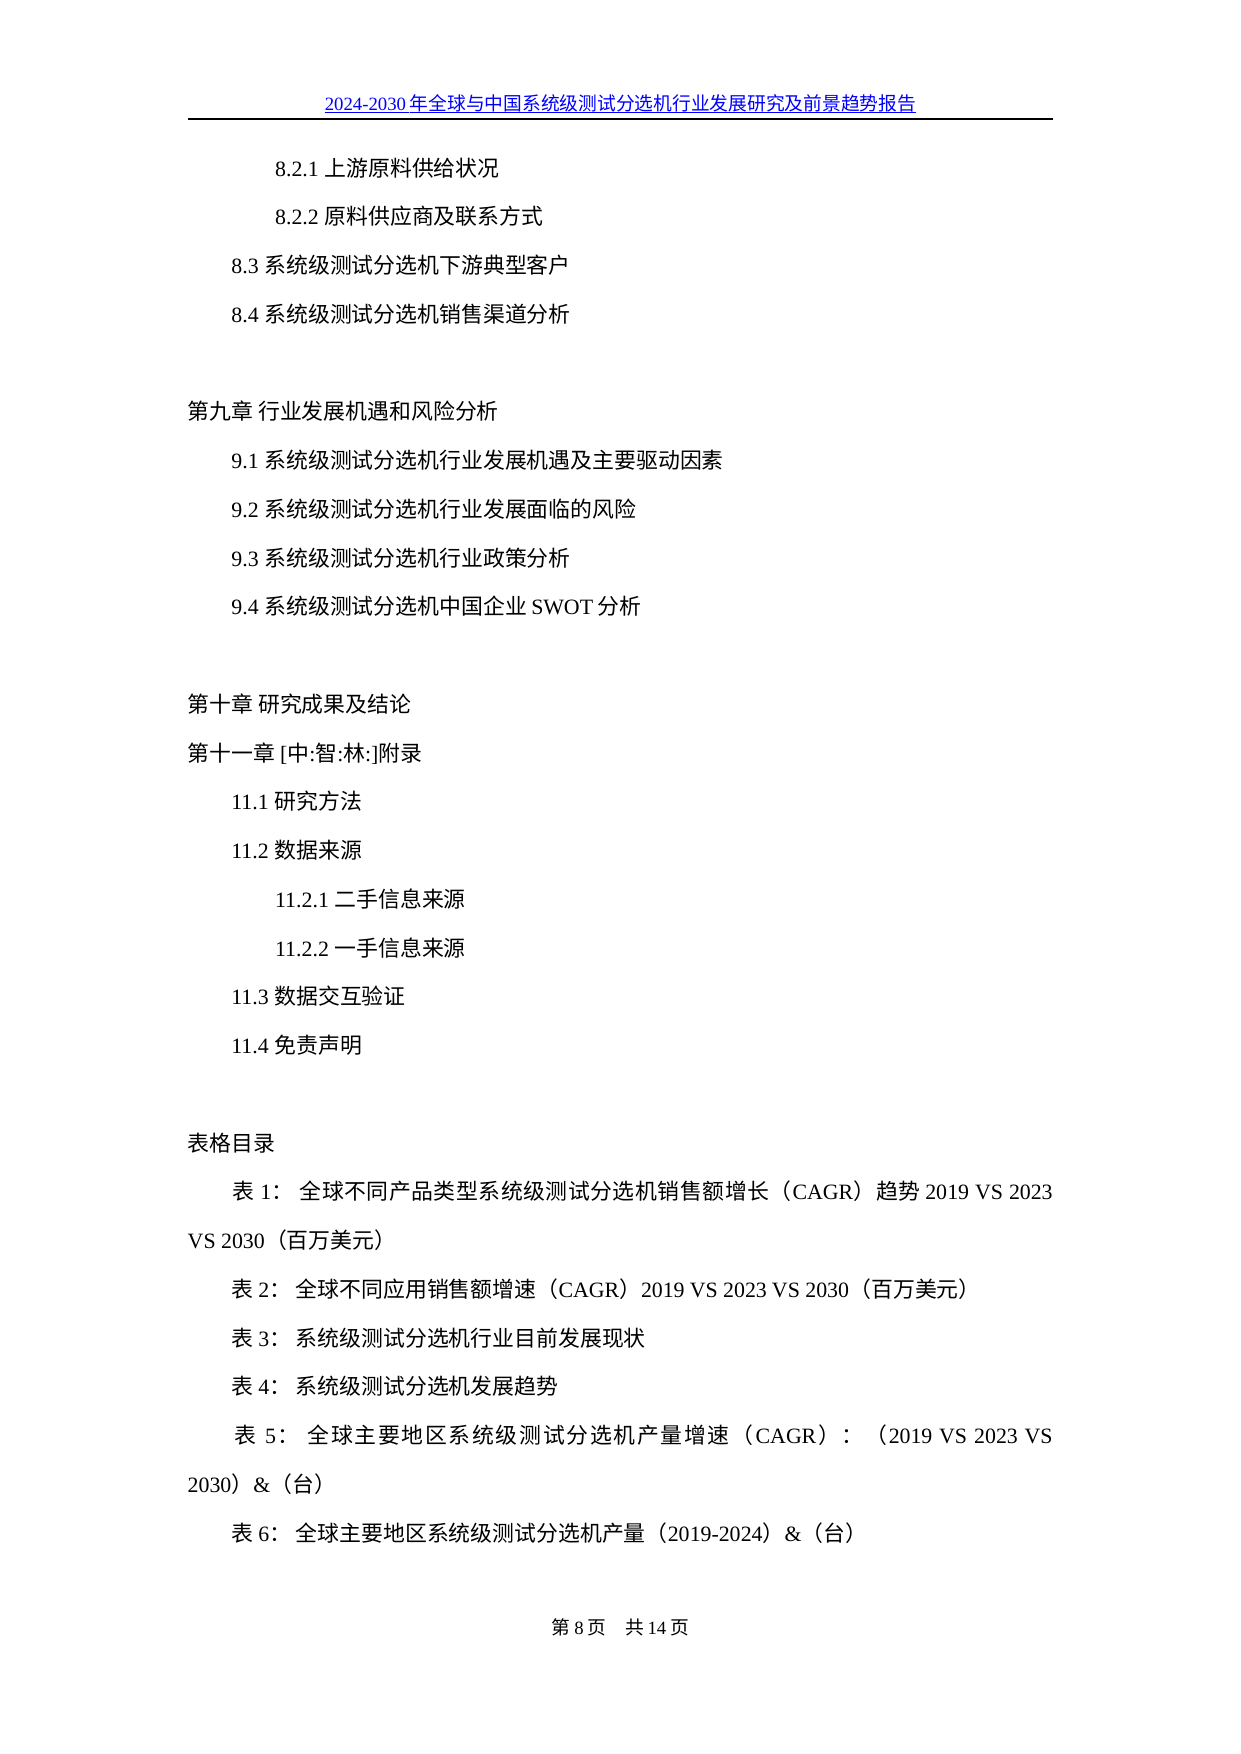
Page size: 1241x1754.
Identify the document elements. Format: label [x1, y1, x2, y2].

text [187, 150, 1053, 1548]
